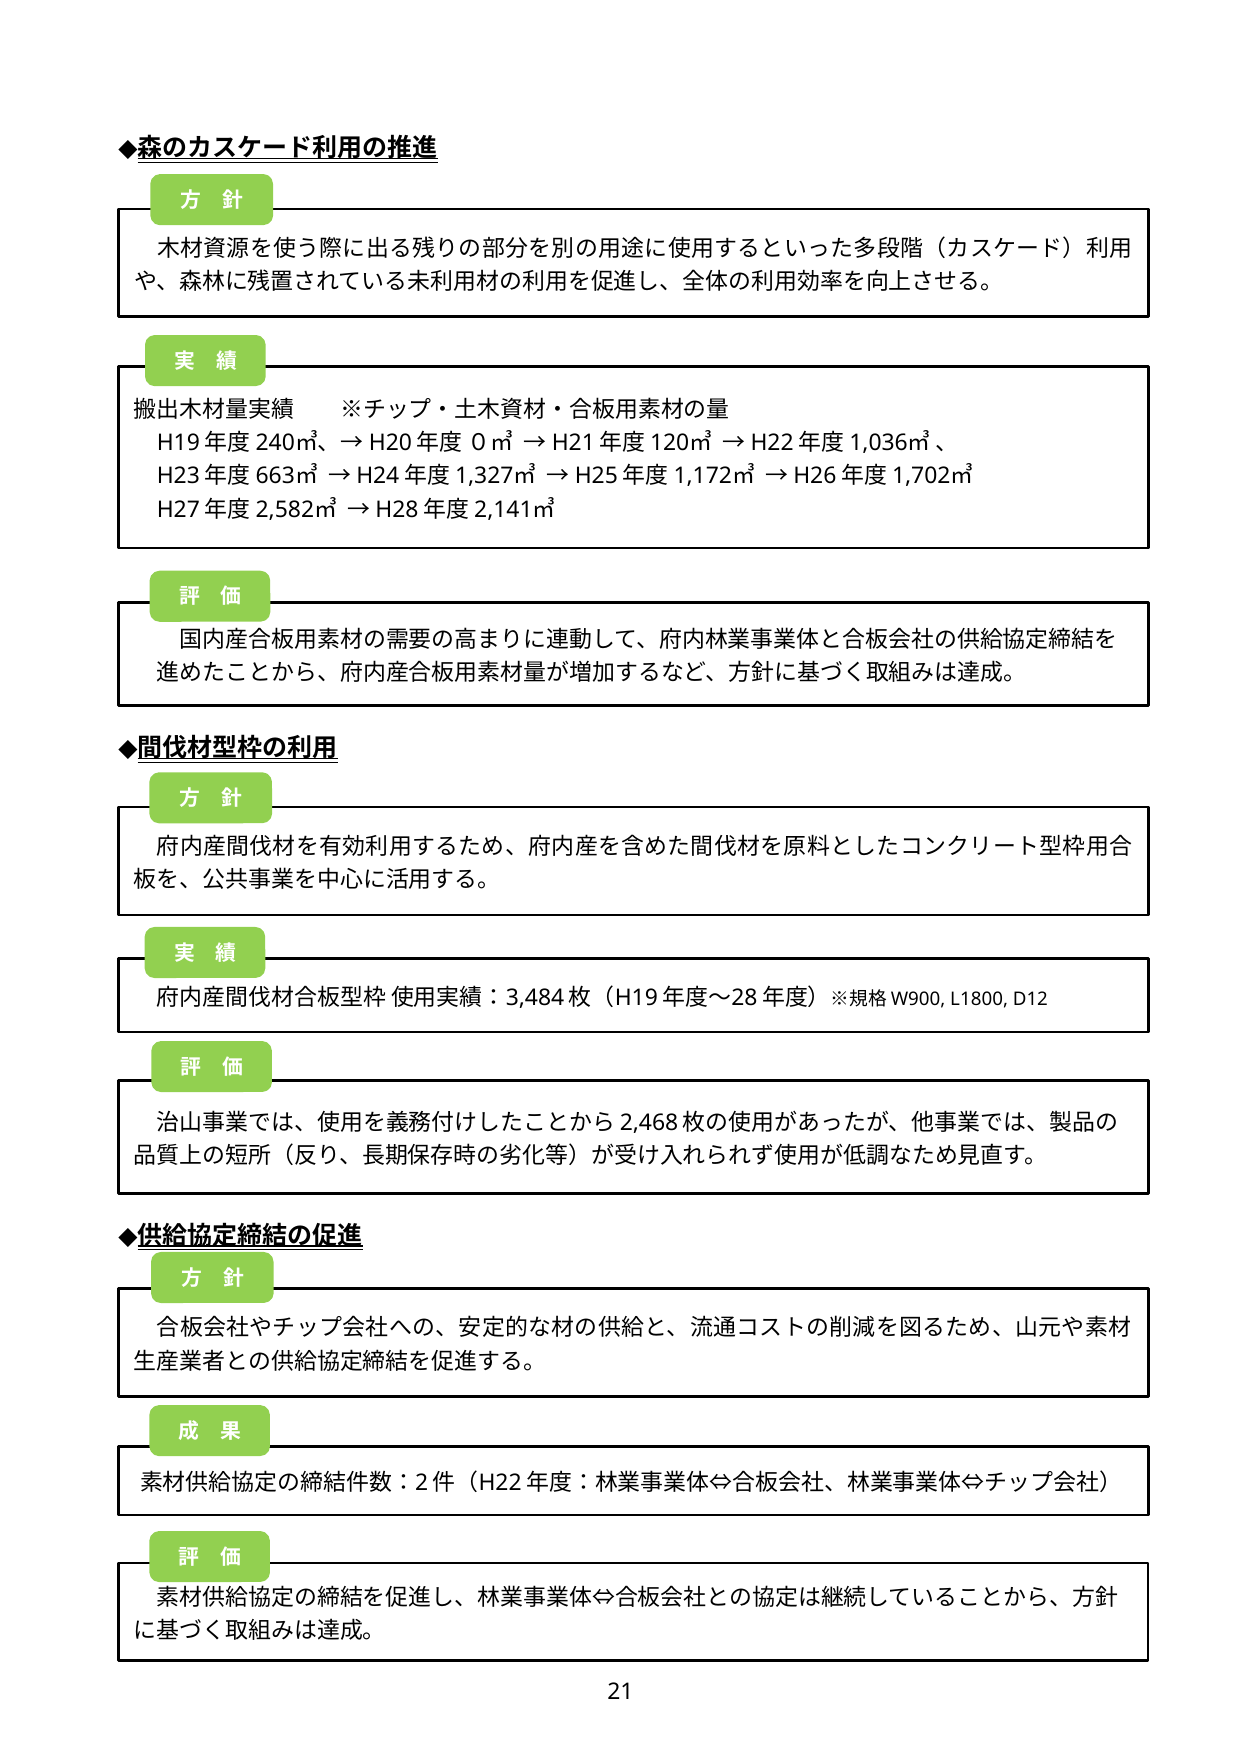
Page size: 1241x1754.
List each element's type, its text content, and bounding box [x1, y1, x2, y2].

text ◆森のカスケード利用の推進 [118, 127, 1122, 164]
text ◆供給協定締結の促進 [118, 1214, 1122, 1252]
text ◆間伐材型枠の利用 [118, 727, 1122, 764]
